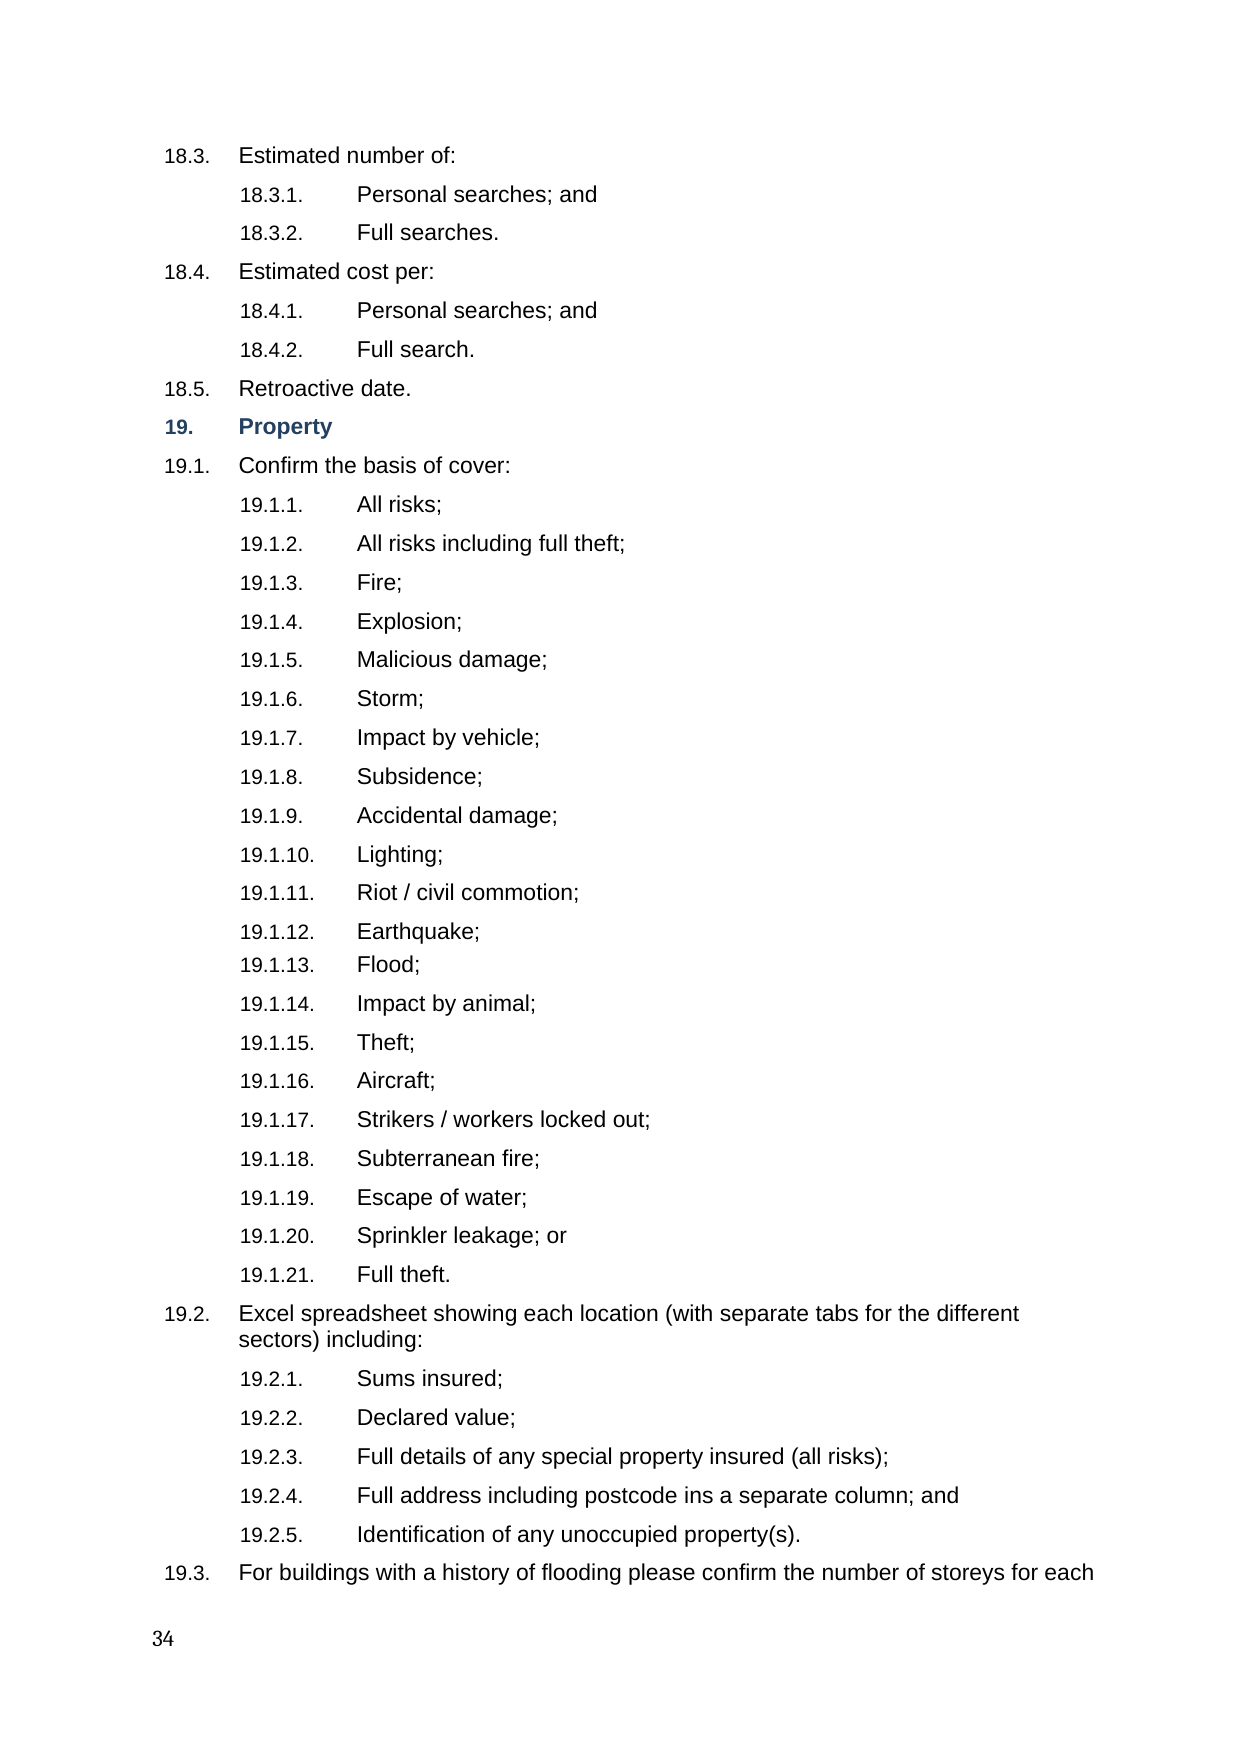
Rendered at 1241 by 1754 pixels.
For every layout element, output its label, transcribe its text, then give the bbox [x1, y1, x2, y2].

list Full address including postcode ins a separate column; and [239, 1482, 1103, 1508]
list Escape of water; [239, 1184, 1103, 1210]
list Theft; [239, 1028, 1103, 1055]
list All risks including full theft; [239, 530, 1103, 556]
list Riot / civil commotion; [239, 879, 1103, 906]
list Full theft. [239, 1261, 1103, 1288]
list Full searches. [239, 219, 1103, 246]
list Malicious damage; [239, 646, 1103, 673]
list All risks; [239, 491, 1103, 517]
list Impact by animal; [239, 989, 1103, 1016]
list Aircraft; [239, 1067, 1103, 1093]
list Sprinkler leakage; or [239, 1222, 1103, 1249]
list Declared value; [239, 1404, 1103, 1431]
list Subsidence; [239, 763, 1103, 789]
list Explosion; [239, 608, 1103, 634]
list Earthquake; [239, 918, 1103, 944]
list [164, 1559, 1103, 1586]
list Strikers / workers locked out; [239, 1106, 1103, 1132]
list Confirm the basis of cover: [164, 452, 1103, 478]
list Full search. [239, 336, 1103, 362]
list Retroactive date. [164, 375, 1103, 401]
list Lighting; [239, 841, 1103, 867]
list Personal searches; and [239, 181, 1103, 207]
list Estimated number of: [164, 142, 1103, 168]
list Impact by vehicle; [239, 724, 1103, 750]
list Personal searches; and [239, 297, 1103, 323]
list Flood; [239, 951, 1103, 977]
list Estimated cost per: [164, 258, 1103, 284]
list Fire; [239, 569, 1103, 595]
list Full details of any special property insured (all risks); [239, 1443, 1103, 1469]
list Excel spreadsheet showing each location (with separate tabs for the different sectors) including: [164, 1300, 1089, 1353]
list Subterranean fire; [239, 1145, 1103, 1171]
list Accidental damage; [239, 802, 1103, 828]
subtitle Property [164, 413, 1103, 439]
list Identification of any unoccupied property(s). [239, 1521, 1103, 1547]
list Sums insured; [239, 1365, 1103, 1392]
list Storm; [239, 685, 1103, 711]
